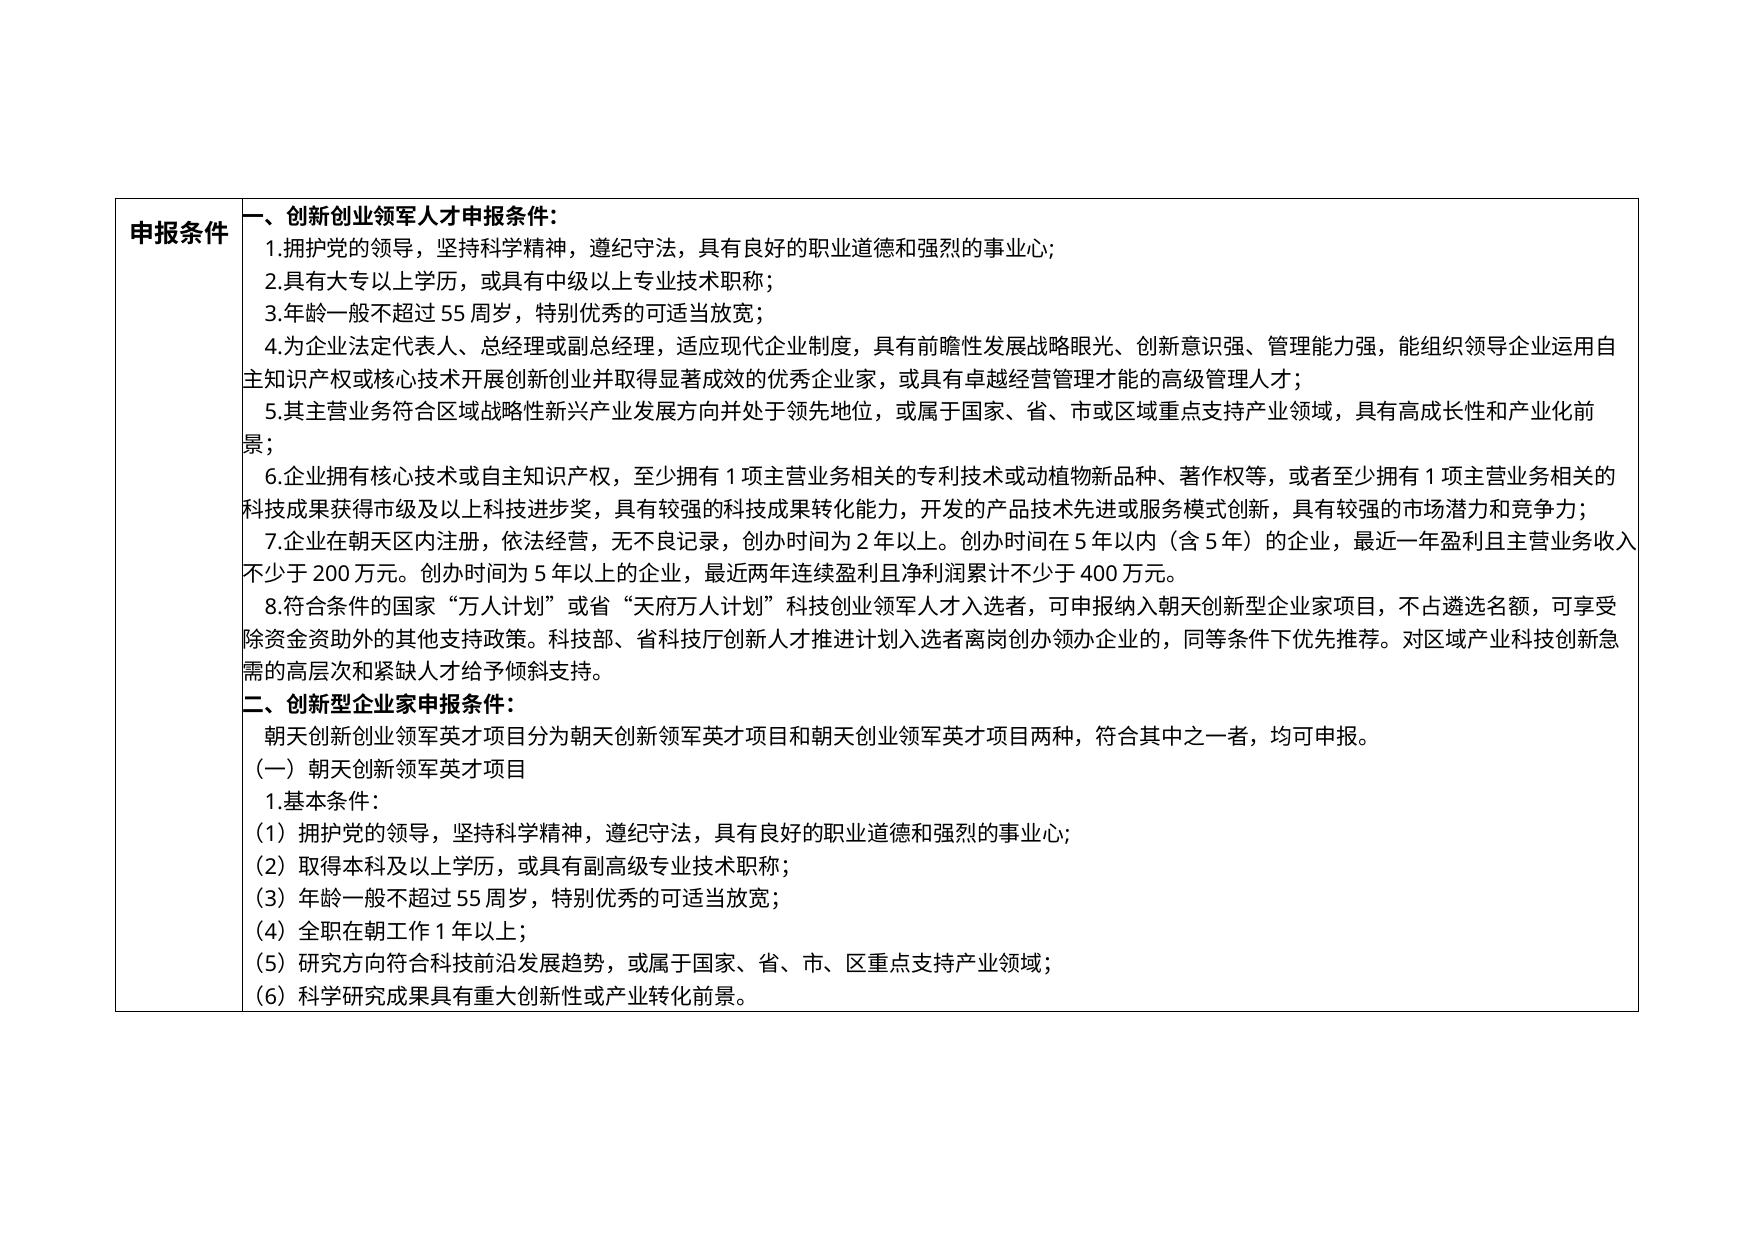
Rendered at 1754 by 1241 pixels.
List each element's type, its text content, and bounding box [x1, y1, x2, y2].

table_cell 申报条件 [116, 199, 242, 1011]
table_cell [243, 199, 1638, 1011]
